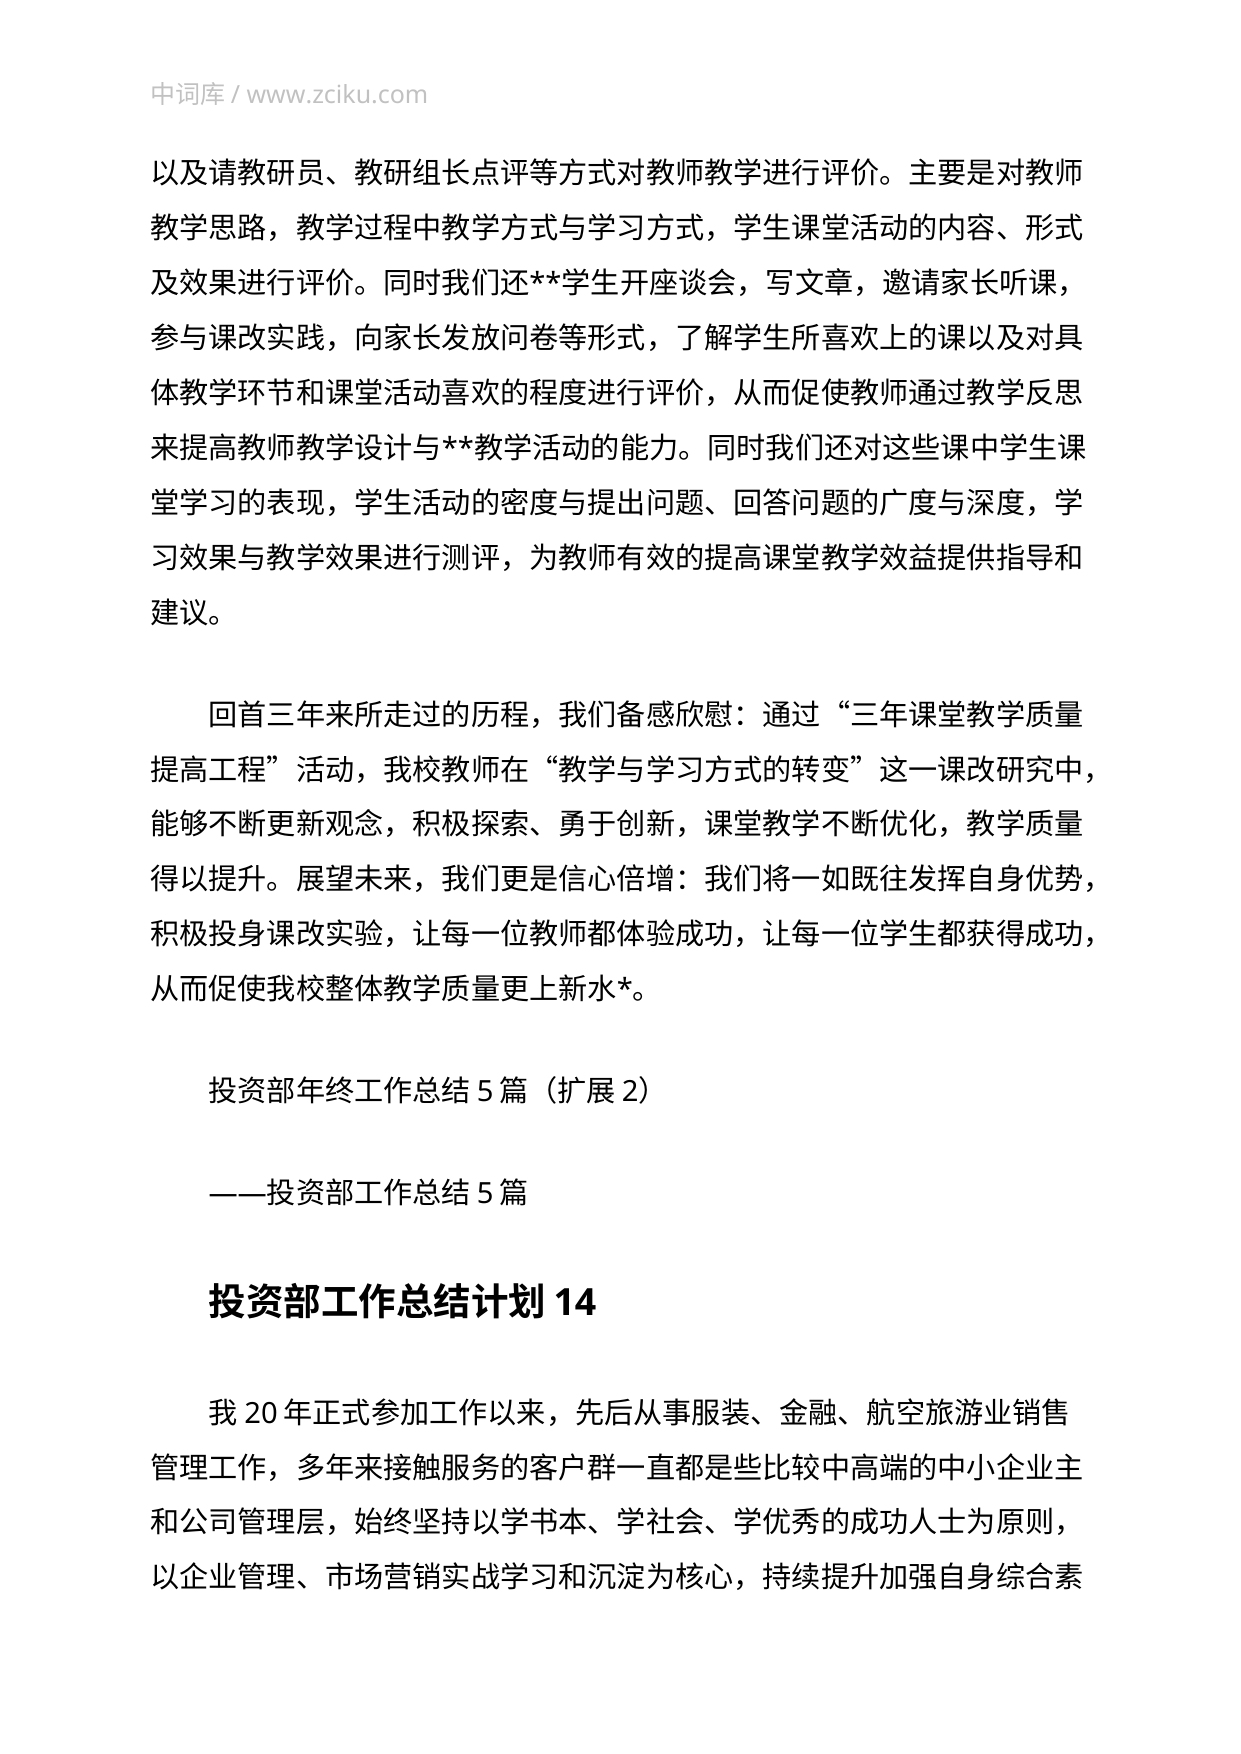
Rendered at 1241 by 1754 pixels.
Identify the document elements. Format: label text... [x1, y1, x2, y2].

text 投资部年终工作总结5篇（扩展2） [150, 1068, 1090, 1110]
text 回首三年来所走过的历程，我们备感欣慰：通过“三年课堂教学质量提高工程”活动，我校教师在“教学与学习方式的转变”这一课改研究中，能够不断更新观念，积极探索、勇于创新，课堂教学不断优化，教学质量得以提升。展望未来，我们更是信心倍增：我们将一如既往发挥自身优势，积极投身课改实验，让每一位教师都体验成功，让每一位学生都获得成功，从而促使我校整体教学质量更上新水*。 [150, 691, 1090, 1008]
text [150, 150, 1090, 632]
text 投资部工作总结计划14 [150, 1272, 1090, 1326]
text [150, 1389, 1090, 1596]
text ——投资部工作总结5篇 [150, 1169, 1090, 1212]
